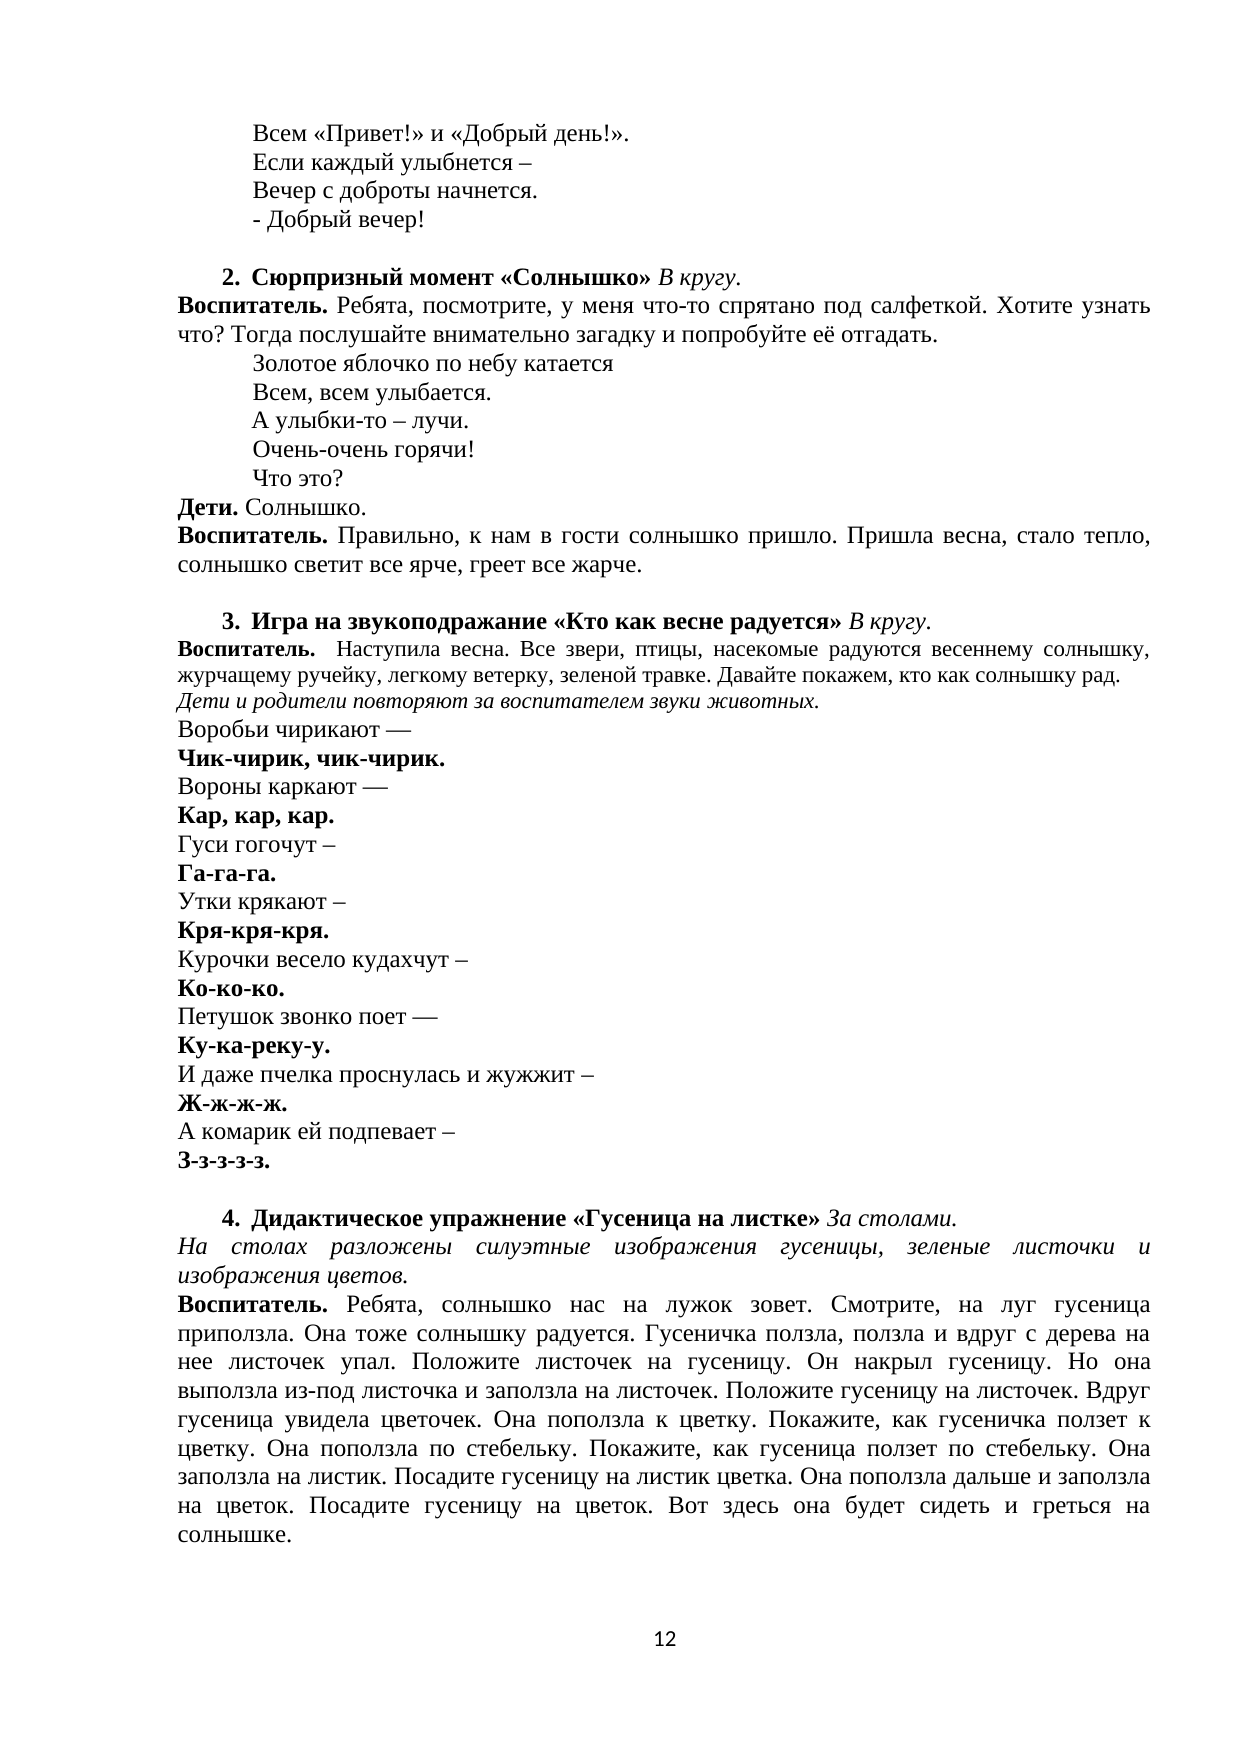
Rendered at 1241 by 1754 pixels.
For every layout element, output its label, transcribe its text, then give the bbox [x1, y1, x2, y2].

text Ку-ка-реку-у. И даже пчелка проснулась и жужжит – [177, 1030, 1152, 1088]
text Дети. Солнышко. [177, 492, 1152, 521]
text На столах разложены силуэтные изображения гусеницы, зеленые листочки и изображения цветов. [177, 1231, 1152, 1289]
text А улыбки-то – лучи. [215, 406, 1152, 434]
text Кря-кря-кря. Курочки весело кудахчут – [177, 915, 1152, 973]
text Чик-чирик, чик-чирик. [177, 743, 1152, 771]
text Кар, кар, кар. [177, 800, 1152, 829]
list Сюрпризный момент «Солнышко» В кругу. [222, 262, 1152, 291]
text Га-га-га. Утки крякают – [177, 858, 1152, 915]
text Вороны каркают — [177, 771, 1152, 800]
text Воспитатель. Правильно, к нам в гости солнышко пришло. Пришла весна, стало тепло, солнышко светит все ярче, греет все жарче. [177, 521, 1152, 578]
text З-з-з-з-з. [177, 1145, 1152, 1174]
list Игра на звукоподражание «Кто как весне радуется» В кругу. [222, 606, 1152, 635]
text Воспитатель. Ребята, посмотрите, у меня что-то спрятано под салфеткой. Хотите узнать что? Тогда послушайте внимательно загадку и попробуйте её отгадать. [177, 291, 1152, 348]
text Гуси гогочут – [177, 829, 1152, 858]
list - Добрый вечер! [252, 204, 1152, 233]
list Дидактическое упражнение «Гусеница на листке» За столами. [222, 1203, 1152, 1231]
text Ж-ж-ж-ж. А комарик ей подпевает – [177, 1088, 1152, 1145]
list Золотое яблочко по небу катается [252, 348, 1152, 377]
list Очень-очень горячи! [252, 434, 1152, 463]
list Если каждый улыбнется – [252, 147, 1152, 176]
list Что это? [252, 463, 1152, 492]
list Вечер с доброты начнется. [252, 176, 1152, 204]
text Воспитатель. Наступила весна. Все звери, птицы, насекомые радуются весеннему солнышку, журчащему ручейку, легкому ветерку, зеленой травке. Давайте покажем, кто как солнышку рад. [177, 635, 1152, 688]
text Дети и родители повторяют за воспитателем звуки животных. [177, 688, 1152, 714]
text Воробьи чирикают — [177, 714, 1152, 743]
list Всем, всем улыбается. [252, 377, 1152, 406]
list Всем «Привет!» и «Добрый день!». [252, 118, 1152, 147]
text Воспитатель. Ребята, солнышко нас на лужок зовет. Смотрите, на луг гусеница приползла. Она тоже солнышку радуется. Гусеничка ползла, ползла и вдруг с дерева на нее листочек упал. Положите листочек на гусеницу. Он накрыл гусеницу. Но она выползла из-под листочка и заползла на листочек. Положите гусеницу на листочек. Вдруг гусеница увидела цветочек. Она поползла к цветку. Покажите, как гусеничка ползет к цветку. Она поползла по стебельку. Покажите, как гусеница ползет по стебельку. Она заползла на листик. Посадите гусеницу на листик цветка. Она поползла дальше и заползла на цветок. Посадите гусеницу на цветок. Вот здесь она будет сидеть и греться на солнышке. [177, 1289, 1152, 1548]
text Ко-ко-ко. Петушок звонко поет — [177, 973, 1152, 1030]
